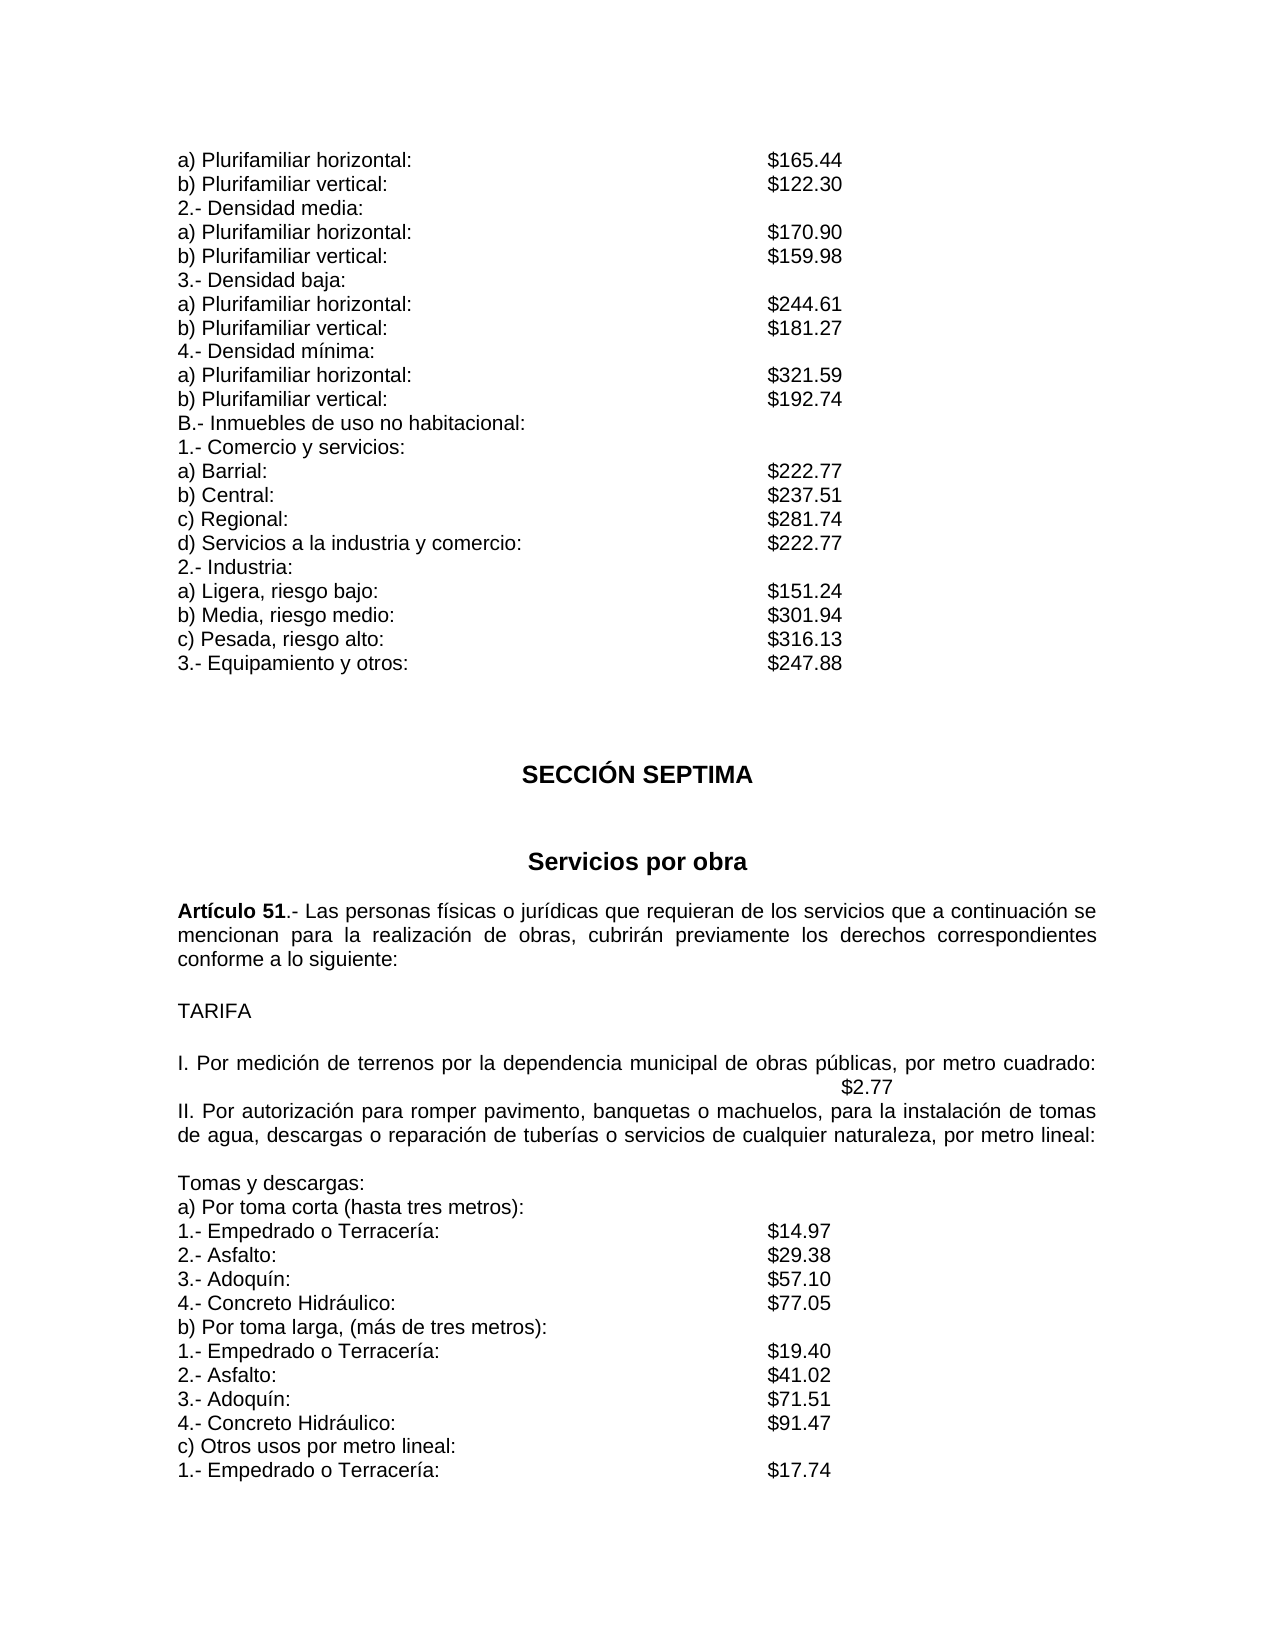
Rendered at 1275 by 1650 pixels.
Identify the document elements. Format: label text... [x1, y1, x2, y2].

text c) Otros usos por metro lineal: [177, 1434, 1098, 1458]
text TARIFA [177, 999, 1098, 1023]
text b) Plurifamiliar vertical: $192.74 [177, 387, 1098, 411]
text a) Ligera, riesgo bajo: $151.24 [177, 579, 1098, 603]
text 4.- Concreto Hidráulico: $77.05 [177, 1291, 1098, 1314]
text d) Servicios a la industria y comercio: $222.77 [177, 531, 1098, 555]
text B.- Inmuebles de uso no habitacional: [177, 411, 1098, 435]
text b) Plurifamiliar vertical: $181.27 [177, 315, 1098, 339]
text Tomas y descargas: [177, 1171, 1098, 1195]
text 4.- Concreto Hidráulico: $91.47 [177, 1410, 1098, 1434]
text Servicios por obra [177, 846, 1098, 875]
text 1.- Comercio y servicios: [177, 435, 1098, 459]
text SECCIÓN SEPTIMA [177, 760, 1098, 789]
text 2.- Industria: [177, 555, 1098, 579]
text a) Plurifamiliar horizontal: $165.44 [177, 148, 1098, 172]
text a) Por toma corta (hasta tres metros): [177, 1195, 1098, 1219]
text Artículo 51.- Las personas físicas o jurídicas que requieran de los servicios que a continuación se mencionan para la realización de obras, cubrirán previamente los derechos correspondientes conforme a lo siguiente: [177, 899, 1098, 971]
text 1.- Empedrado o Terracería: $17.74 [177, 1458, 1098, 1482]
text c) Pesada, riesgo alto: $316.13 [177, 627, 1098, 651]
text b) Media, riesgo medio: $301.94 [177, 603, 1098, 627]
text 3.- Equipamiento y otros: $247.88 [177, 651, 1098, 675]
text 1.- Empedrado o Terracería: $14.97 [177, 1219, 1098, 1243]
text a) Plurifamiliar horizontal: $244.61 [177, 291, 1098, 315]
text 3.- Densidad baja: [177, 267, 1098, 291]
text 3.- Adoquín: $57.10 [177, 1267, 1098, 1291]
text I. Por medición de terrenos por la dependencia municipal de obras públicas, por metro cuadrado: $2.77 [177, 1051, 1098, 1099]
text a) Plurifamiliar horizontal: $321.59 [177, 363, 1098, 387]
text 3.- Adoquín: $71.51 [177, 1386, 1098, 1410]
text 2.- Asfalto: $29.38 [177, 1243, 1098, 1267]
text b) Central: $237.51 [177, 483, 1098, 507]
text b) Plurifamiliar vertical: $159.98 [177, 243, 1098, 267]
text 2.- Densidad media: [177, 196, 1098, 219]
text 4.- Densidad mínima: [177, 339, 1098, 363]
text c) Regional: $281.74 [177, 507, 1098, 531]
text b) Plurifamiliar vertical: $122.30 [177, 172, 1098, 196]
text II. Por autorización para romper pavimento, banquetas o machuelos, para la instalación de tomas de agua, descargas o reparación de tuberías o servicios de cualquier naturaleza, por metro lineal: [177, 1099, 1098, 1171]
text 2.- Asfalto: $41.02 [177, 1362, 1098, 1386]
text b) Por toma larga, (más de tres metros): [177, 1314, 1098, 1338]
text a) Barrial: $222.77 [177, 459, 1098, 483]
text a) Plurifamiliar horizontal: $170.90 [177, 219, 1098, 243]
text 1.- Empedrado o Terracería: $19.40 [177, 1338, 1098, 1362]
